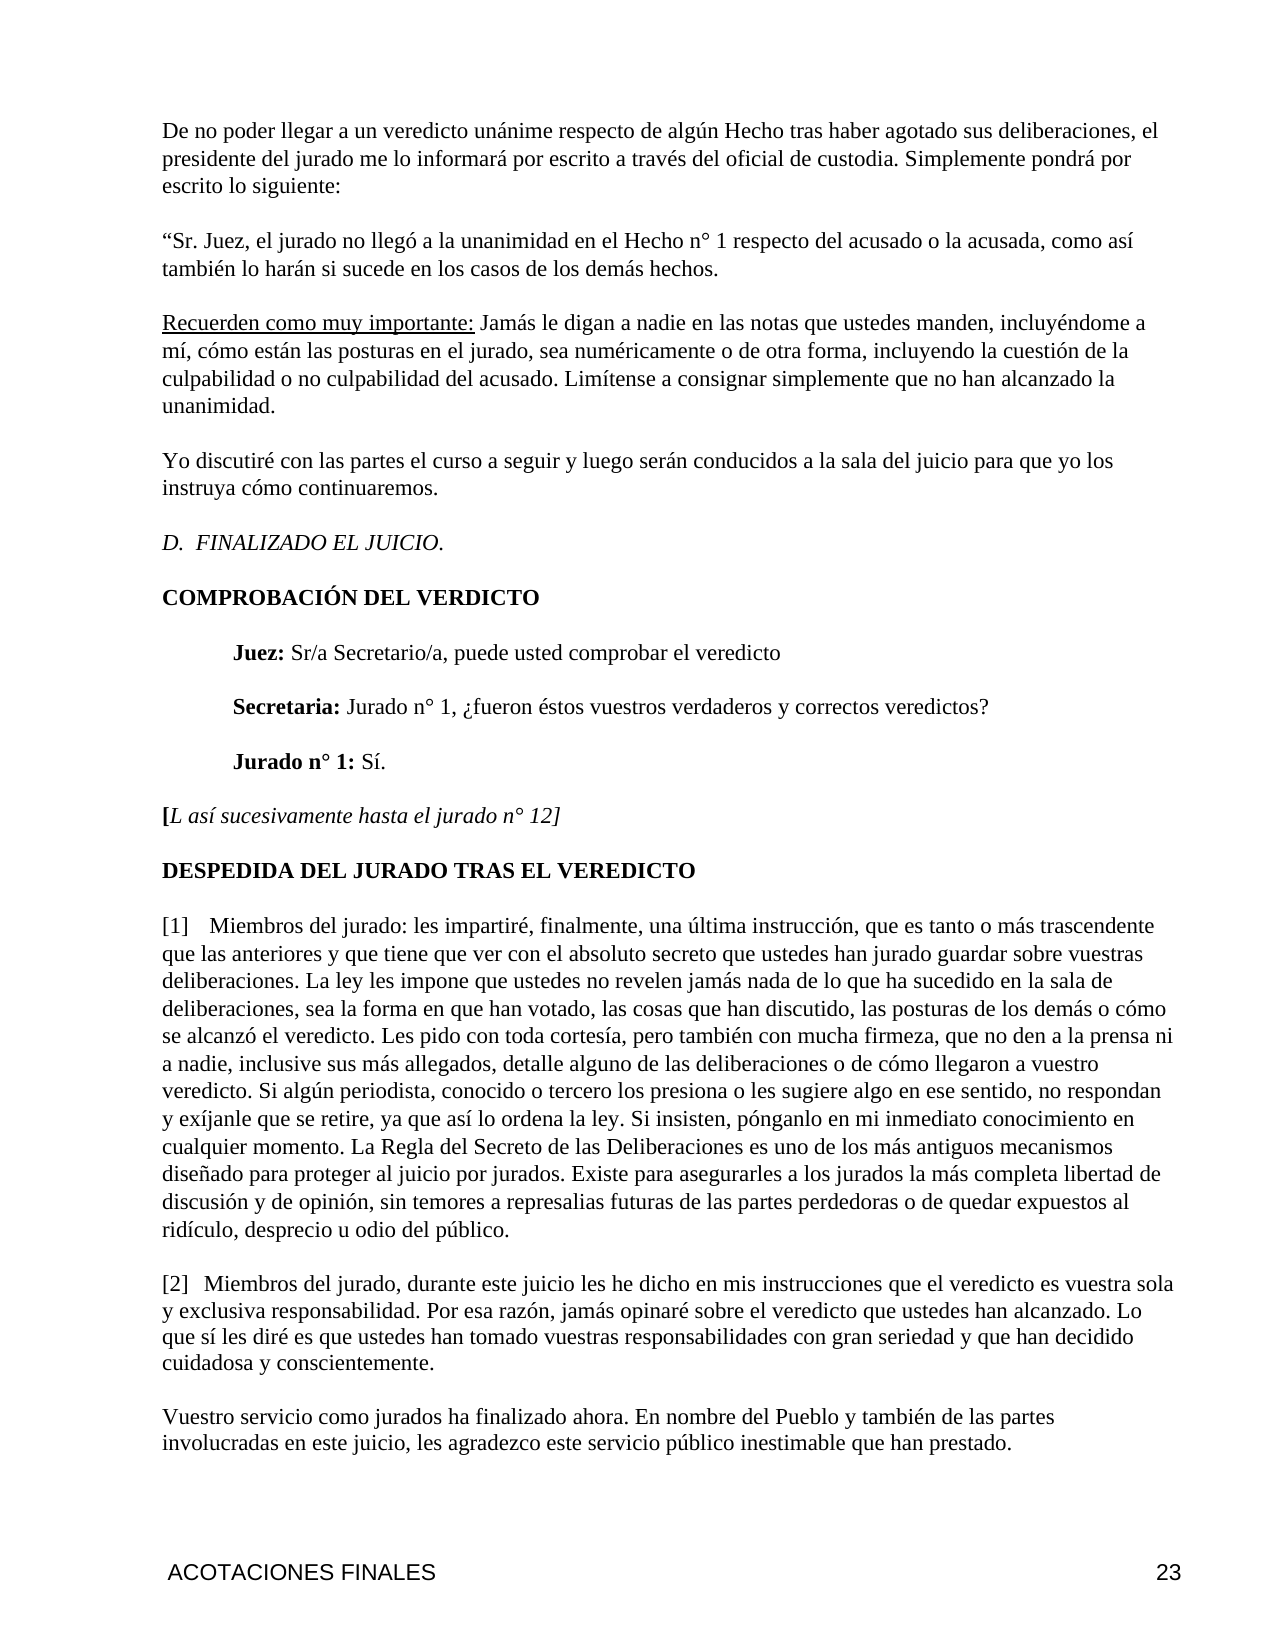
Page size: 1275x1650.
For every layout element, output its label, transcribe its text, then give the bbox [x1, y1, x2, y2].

text COMPROBACIÓN DEL VERDICTO [162, 584, 1184, 610]
text Secretaria: Jurado n° 1, ¿fueron éstos vuestros verdaderos y correctos veredictos? [162, 693, 1184, 719]
text Vuestro servicio como jurados ha finalizado ahora. En nombre del Pueblo y también de las partes involucradas en este juicio, les agradezco este servicio público inestimable que han prestado. [162, 1403, 1184, 1456]
text Juez: Sr/a Secretario/a, puede usted comprobar el veredicto [162, 638, 1184, 665]
text Jurado n° 1: Sí. [162, 748, 1184, 774]
text [L así sucesivamente hasta el jurado n° 12] [162, 803, 1184, 829]
text De no poder llegar a un veredicto unánime respecto de algún Hecho tras haber agotado sus deliberaciones, el presidente del jurado me lo informará por escrito a través del oficial de custodia. Simplemente pondrá por escrito lo siguiente: [162, 117, 1184, 199]
text Yo discutiré con las partes el curso a seguir y luego serán conducidos a la sala del juicio para que yo los instruya cómo continuaremos. [162, 447, 1184, 501]
text Recuerden como muy importante: Jamás le digan a nadie en las notas que ustedes manden, incluyéndome a mí, cómo están las posturas en el jurado, sea numéricamente o de otra forma, incluyendo la cuestión de la culpabilidad o no culpabilidad del acusado. Limítense a consignar simplemente que no han alcanzado la unanimidad. [162, 309, 1184, 418]
list Miembros del jurado: les impartiré, finalmente, una última instrucción, que es tanto o más trascendente que las anteriores y que tiene que ver con el absoluto secreto que ustedes han jurado guardar sobre vuestras deliberaciones. La ley les impone que ustedes no revelen jamás nada de lo que ha sucedido en la sala de deliberaciones, sea la forma en que han votado, las cosas que han discutido, las posturas de los demás o cómo se alcanzó el veredicto. Les pido con toda cortesía, pero también con mucha firmeza, que no den a la prensa ni a nadie, inclusive sus más allegados, detalle alguno de las deliberaciones o de cómo llegaron a vuestro veredicto. Si algún periodista, conocido o tercero los presiona o les sugiere algo en ese sentido, no respondan y exíjanle que se retire, ya que así lo ordena la ley. Si insisten, pónganlo en mi inmediato conocimiento en cualquier momento. La Regla del Secreto de las Deliberaciones es uno de los más antiguos mecanismos diseñado para proteger al juicio por jurados. Existe para asegurarles a los jurados la más completa libertad de discusión y de opinión, sin temores a represalias futuras de las partes perdedoras o de quedar expuestos al ridículo, desprecio u odio del público. [162, 912, 1184, 1242]
text “Sr. Juez, el jurado no llegó a la unanimidad en el Hecho n° 1 respecto del acusado o la acusada, como así también lo harán si sucede en los casos de los demás hechos. [162, 227, 1184, 281]
list Miembros del jurado, durante este juicio les he dicho en mis instrucciones que el veredicto es vuestra sola y exclusiva responsabilidad. Por esa razón, jamás opinaré sobre el veredicto que ustedes han alcanzado. Lo que sí les diré es que ustedes han tomado vuestras responsabilidades con gran seriedad y que han decidido cuidadosa y conscientemente. [162, 1270, 1184, 1376]
list FINALIZADO EL JUICIO. [196, 529, 1184, 556]
text DESPEDIDA DEL JURADO TRAS EL VEREDICTO [162, 857, 1184, 884]
